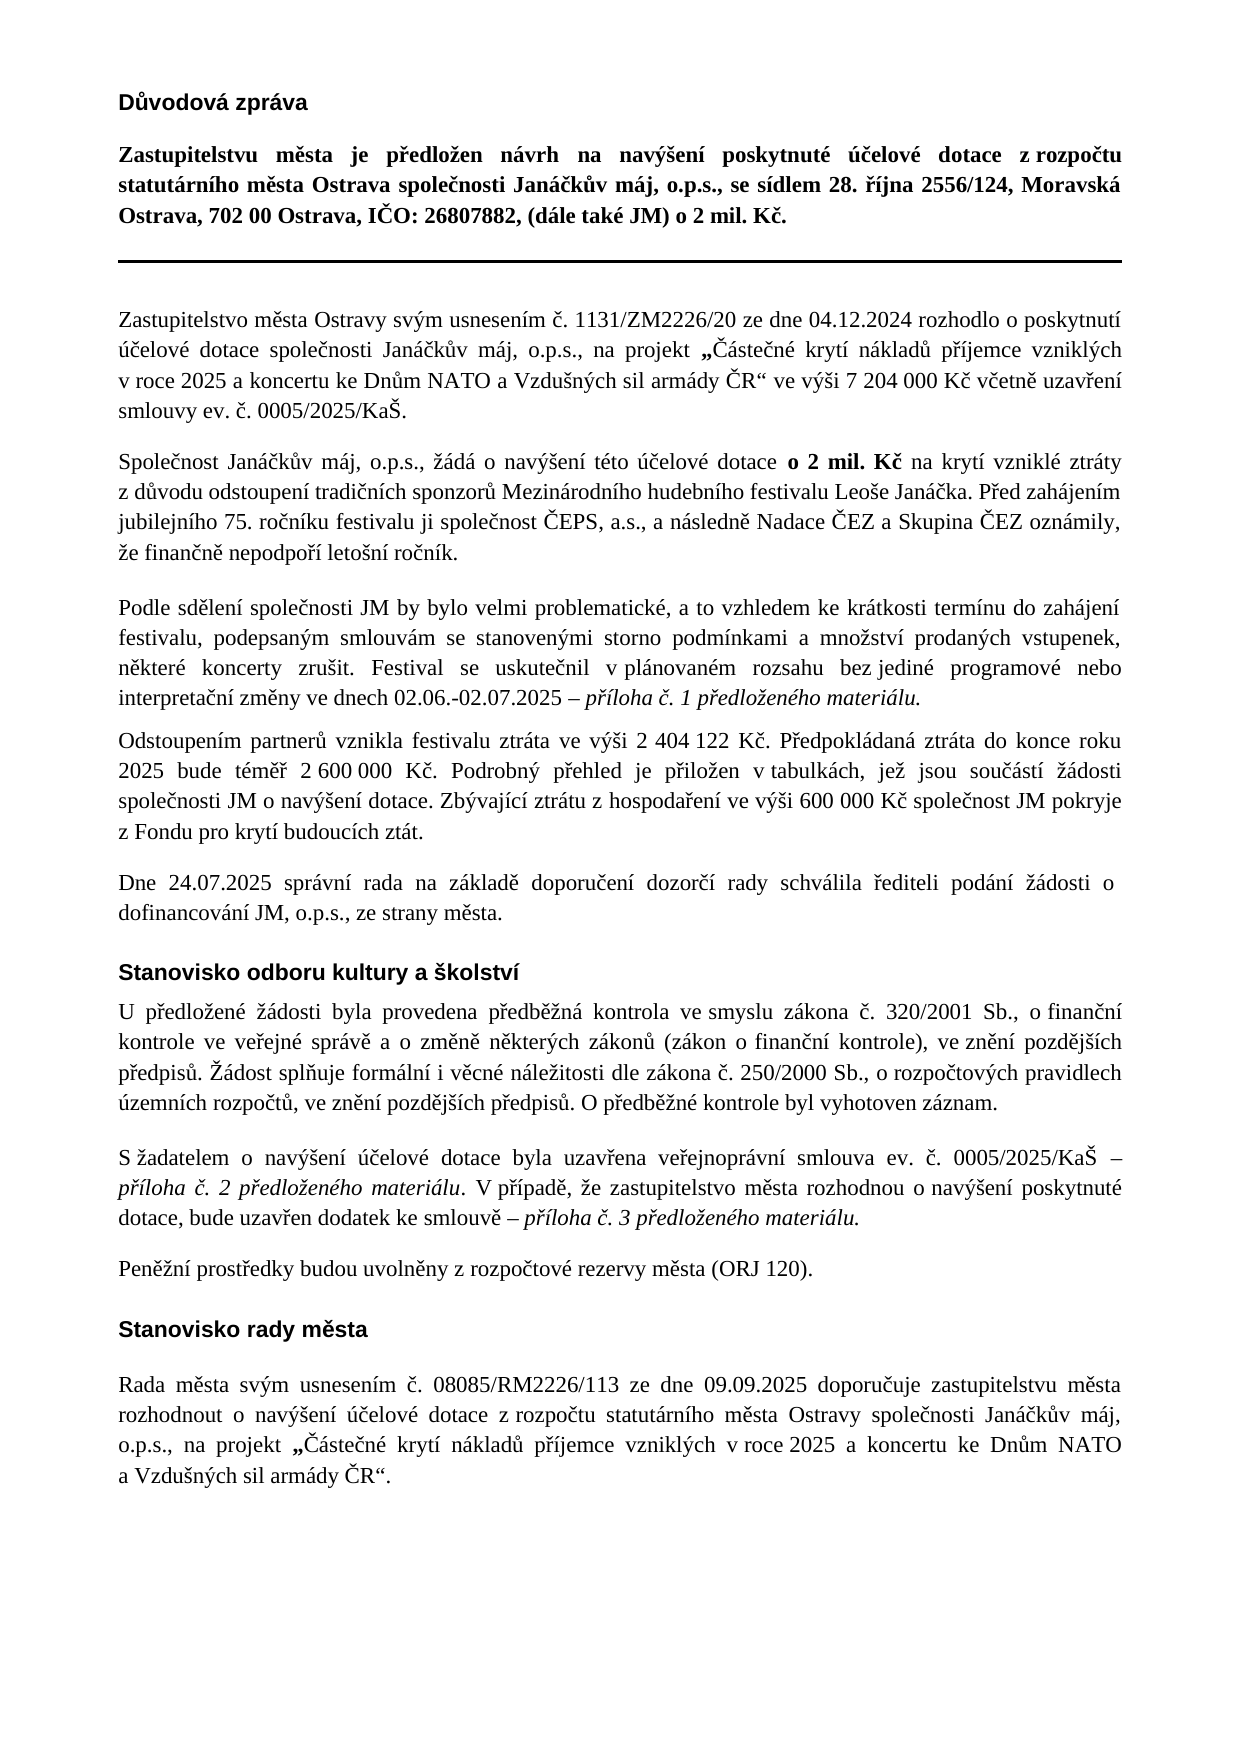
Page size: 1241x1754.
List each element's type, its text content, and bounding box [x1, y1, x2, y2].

text Dne 24.07.2025 správní rada na základě doporučení dozorčí rady schválila řediteli podání žádosti o dofinancování JM, o.p.s., ze strany města. [118, 869, 1122, 925]
text U předložené žádosti byla provedena předběžná kontrola ve smyslu zákona č. 320/2001 Sb., o finanční kontrole ve veřejné správě a o změně některých zákonů (zákon o finanční kontrole), ve znění pozdějších předpisů. Žádost splňuje formální i věcné náležitosti dle zákona č. 250/2000 Sb., o rozpočtových pravidlech územních rozpočtů, ve znění pozdějších předpisů. O předběžné kontrole byl vyhotoven záznam. [118, 998, 1122, 1115]
text S žadatelem o navýšení účelové dotace byla uzavřena veřejnoprávní smlouva ev. č. 0005/2025/KaŠ – příloha č. 2 předloženého materiálu. V případě, že zastupitelstvo města rozhodnou o navýšení poskytnuté dotace, bude uzavřen dodatek ke smlouvě – příloha č. 3 předloženého materiálu. [118, 1144, 1122, 1231]
text Stanovisko rady města [118, 1316, 1122, 1342]
text Společnost Janáčkův máj, o.p.s., žádá o navýšení této účelové dotace o 2 mil. Kč na krytí vzniklé ztráty z důvodu odstoupení tradičních sponzorů Mezinárodního hudebního festivalu Leoše Janáčka. Před zahájením jubilejního 75. ročníku festivalu ji společnost ČEPS, a.s., a následně Nadace ČEZ a Skupina ČEZ oznámily, že finančně nepodpoří letošní ročník. [118, 448, 1122, 565]
text Peněžní prostředky budou uvolněny z rozpočtové rezervy města (ORJ 120). [118, 1256, 1122, 1282]
text Zastupitelstvu města je předložen návrh na navýšení poskytnuté účelové dotace z rozpočtu statutárního města Ostrava společnosti Janáčkův máj, o.p.s., se sídlem 28. října 2556/124, Moravská Ostrava, 702 00 Ostrava, IČO: 26807882, (dále také JM) o 2 mil. Kč. [118, 141, 1122, 228]
text Podle sdělení společnosti JM by bylo velmi problematické, a to vzhledem ke krátkosti termínu do zahájení festivalu, podepsaným smlouvám se stanovenými storno podmínkami a množství prodaných vstupenek, některé koncerty zrušit. Festival se uskutečnil v plánovaném rozsahu bez jediné programové nebo interpretační změny ve dnech 02.06.-02.07.2025 – příloha č. 1 předloženého materiálu. [118, 594, 1122, 711]
text Odstoupením partnerů vznikla festivalu ztráta ve výši 2 404 122 Kč. Předpokládaná ztráta do konce roku 2025 bude téměř 2 600 000 Kč. Podrobný přehled je přiložen v tabulkách, jež jsou součástí žádosti společnosti JM o navýšení dotace. Zbývající ztrátu z hospodaření ve výši 600 000 Kč společnost JM pokryje z Fondu pro krytí budoucích ztát. [118, 727, 1122, 844]
text Stanovisko odboru kultury a školství [118, 959, 1122, 986]
text Rada města svým usnesením č. 08085/RM2226/113 ze dne 09.09.2025 doporučuje zastupitelstvu města rozhodnout o navýšení účelové dotace z rozpočtu statutárního města Ostravy společnosti Janáčkův máj, o.p.s., na projekt „Částečné krytí nákladů příjemce vzniklých v roce 2025 a koncertu ke Dnům NATO a Vzdušných sil armády ČR“. [118, 1371, 1122, 1488]
text Zastupitelstvo města Ostravy svým usnesením č. 1131/ZM2226/20 ze dne 04.12.2024 rozhodlo o poskytnutí účelové dotace společnosti Janáčkův máj, o.p.s., na projekt „Částečné krytí nákladů příjemce vzniklých v roce 2025 a koncertu ke Dnům NATO a Vzdušných sil armády ČR“ ve výši 7 204 000 Kč včetně uzavření smlouvy ev. č. 0005/2025/KaŠ. [118, 306, 1122, 423]
text Důvodová zpráva [118, 89, 1122, 115]
